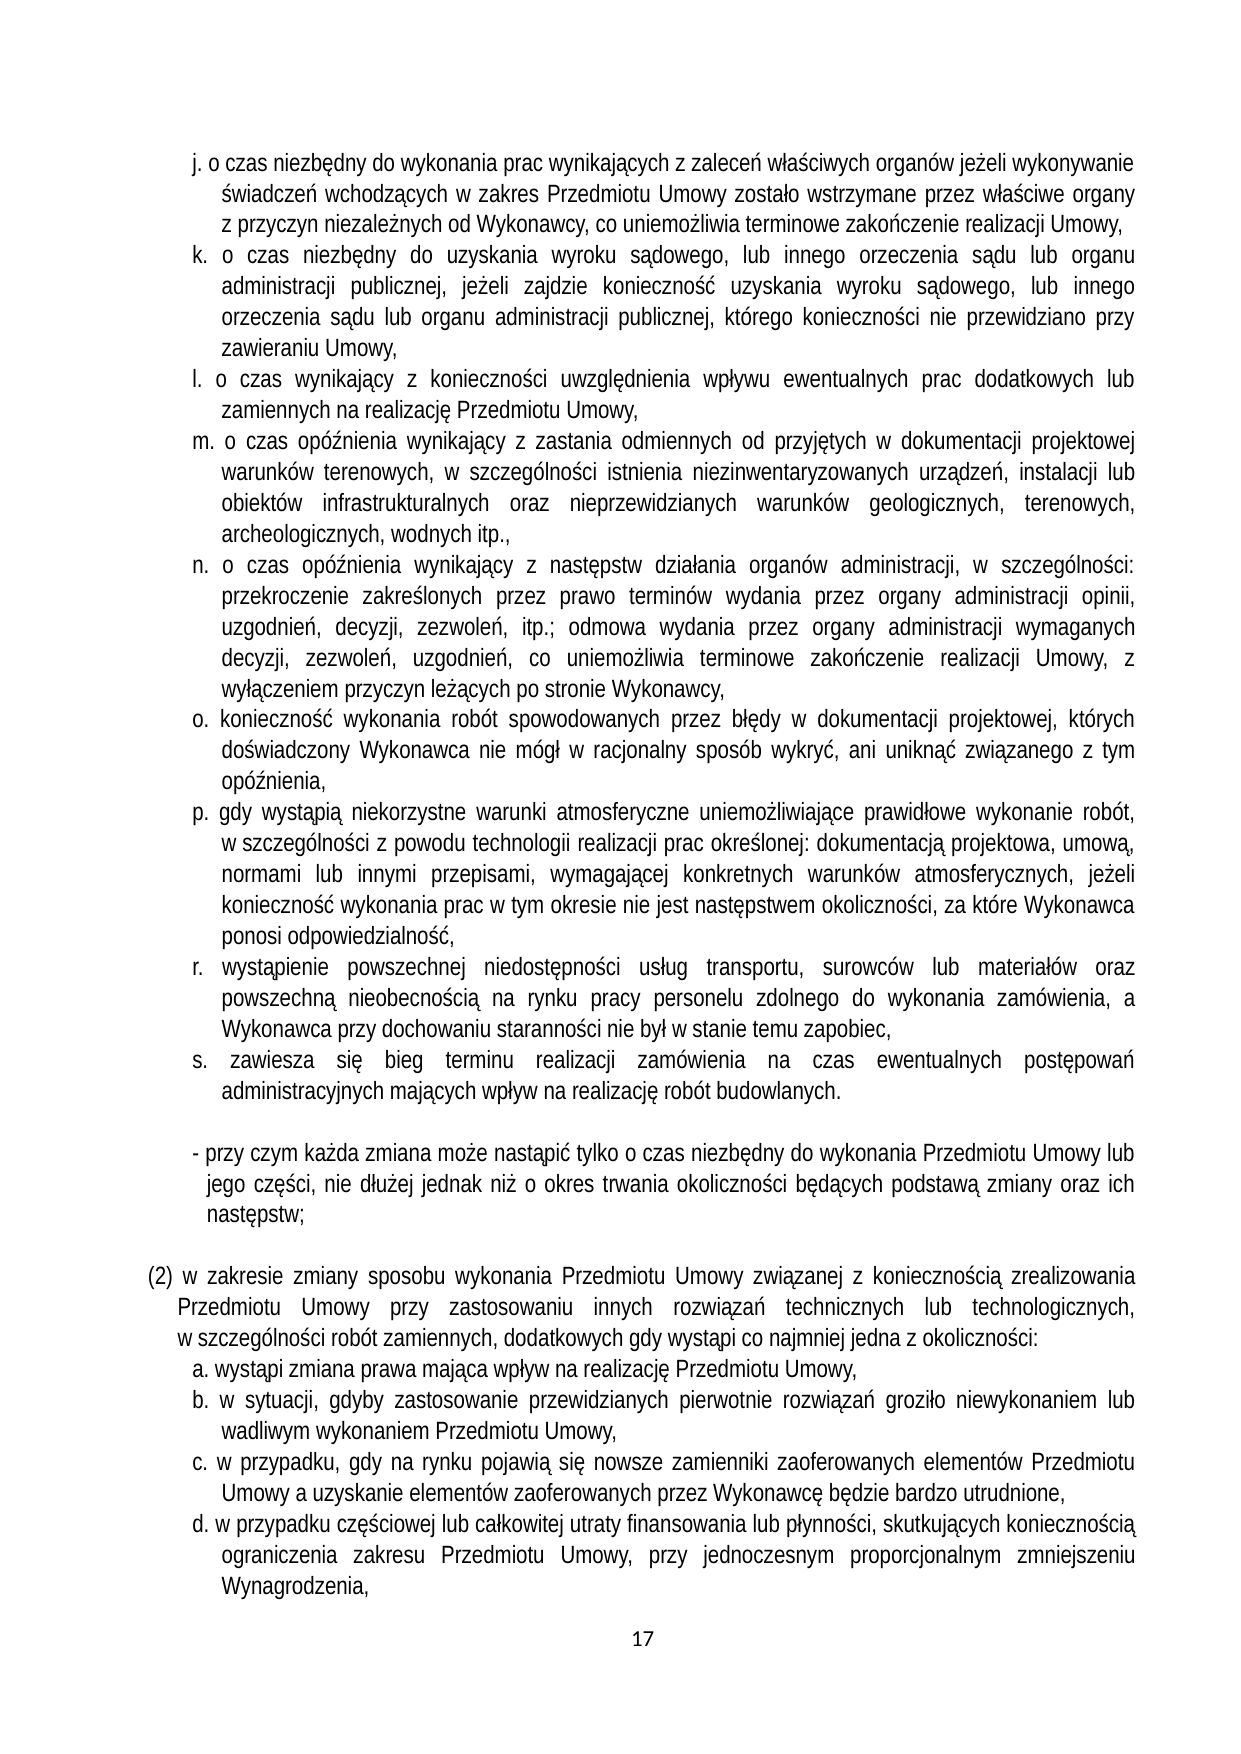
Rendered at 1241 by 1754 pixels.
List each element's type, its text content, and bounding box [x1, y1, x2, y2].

text k. o czas niezbędny do uzyskania wyroku sądowego, lub innego orzeczenia sądu lub organu administracji publicznej, jeżeli zajdzie konieczność uzyskania wyroku sądowego, lub innego orzeczenia sądu lub organu administracji publicznej, którego konieczności nie przewidziano przy zawieraniu Umowy, [192, 240, 1137, 362]
text - przy czym każda zmiana może nastąpić tylko o czas niezbędny do wykonania Przedmiotu Umowy lub jego części, nie dłużej jednak niż o okres trwania okoliczności będących podstawą zmiany oraz ich następstw; [192, 1138, 1137, 1228]
text o. konieczność wykonania robót spowodowanych przez błędy w dokumentacji projektowej, których doświadczony Wykonawca nie mógł w racjonalny sposób wykryć, ani uniknąć związanego z tym opóźnienia, [192, 704, 1137, 795]
text s. zawiesza się bieg terminu realizacji zamówienia na czas ewentualnych postępowań administracyjnych mających wpływ na realizację robót budowlanych. [192, 1045, 1137, 1104]
text j. o czas niezbędny do wykonania prac wynikających z zaleceń właściwych organów jeżeli wykonywanie świadczeń wchodzących w zakres Przedmiotu Umowy zostało wstrzymane przez właściwe organy z przyczyn niezależnych od Wykonawcy, co uniemożliwia terminowe zakończenie realizacji Umowy, [192, 148, 1137, 238]
text (2) w zakresie zmiany sposobu wykonania Przedmiotu Umowy związanej z koniecznością zrealizowania Przedmiotu Umowy przy zastosowaniu innych rozwiązań technicznych lub technologicznych, w szczególności robót zamiennych, dodatkowych gdy wystąpi co najmniej jedna z okoliczności: [148, 1261, 1137, 1352]
text m. o czas opóźnienia wynikający z zastania odmiennych od przyjętych w dokumentacji projektowej warunków terenowych, w szczególności istnienia niezinwentaryzowanych urządzeń, instalacji lub obiektów infrastrukturalnych oraz nieprzewidzianych warunków geologicznych, terenowych, archeologicznych, wodnych itp., [192, 426, 1137, 547]
text l. o czas wynikający z konieczności uwzględnienia wpływu ewentualnych prac dodatkowych lub zamiennych na realizację Przedmiotu Umowy, [192, 364, 1137, 424]
text b. w sytuacji, gdyby zastosowanie przewidzianych pierwotnie rozwiązań groziło niewykonaniem lub wadliwym wykonaniem Przedmiotu Umowy, [192, 1385, 1137, 1445]
text p. gdy wystąpią niekorzystne warunki atmosferyczne uniemożliwiające prawidłowe wykonanie robót, w szczególności z powodu technologii realizacji prac określonej: dokumentacją projektowa, umową, normami lub innymi przepisami, wymagającej konkretnych warunków atmosferycznych, jeżeli konieczność wykonania prac w tym okresie nie jest następstwem okoliczności, za które Wykonawca ponosi odpowiedzialność, [192, 797, 1137, 950]
text n. o czas opóźnienia wynikający z następstw działania organów administracji, w szczególności: przekroczenie zakreślonych przez prawo terminów wydania przez organy administracji opinii, uzgodnień, decyzji, zezwoleń, itp.; odmowa wydania przez organy administracji wymaganych decyzji, zezwoleń, uzgodnień, co uniemożliwia terminowe zakończenie realizacji Umowy, z wyłączeniem przyczyn leżących po stronie Wykonawcy, [192, 550, 1137, 702]
text c. w przypadku, gdy na rynku pojawią się nowsze zamienniki zaoferowanych elementów Przedmiotu Umowy a uzyskanie elementów zaoferowanych przez Wykonawcę będzie bardzo utrudnione, [192, 1447, 1137, 1507]
text r. wystąpienie powszechnej niedostępności usług transportu, surowców lub materiałów oraz powszechną nieobecnością na rynku pracy personelu zdolnego do wykonania zamówienia, a Wykonawca przy dochowaniu staranności nie był w stanie temu zapobiec, [192, 952, 1137, 1042]
text d. w przypadku częściowej lub całkowitej utraty finansowania lub płynności, skutkujących koniecznością ograniczenia zakresu Przedmiotu Umowy, przy jednoczesnym proporcjonalnym zmniejszeniu Wynagrodzenia, [192, 1509, 1137, 1599]
text a. wystąpi zmiana prawa mająca wpływ na realizację Przedmiotu Umowy, [192, 1354, 1137, 1383]
